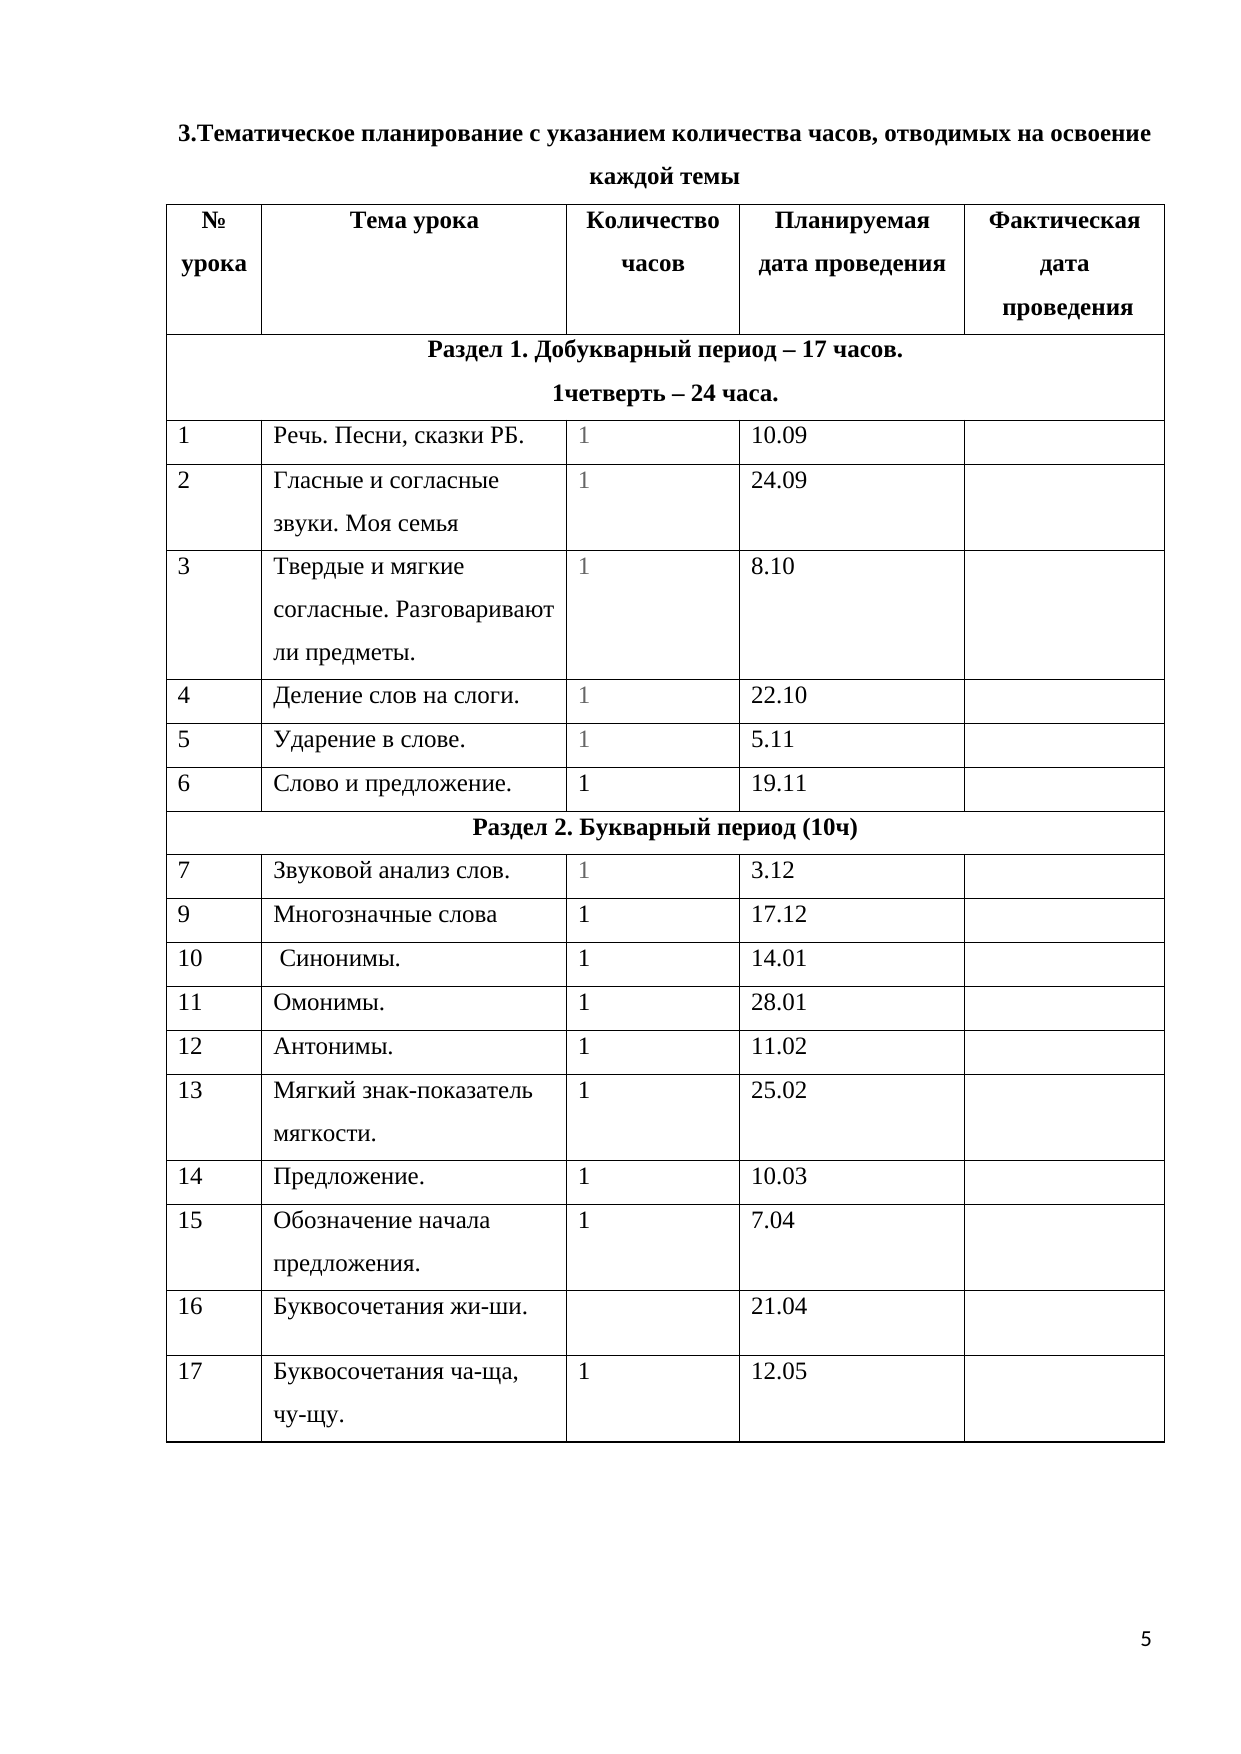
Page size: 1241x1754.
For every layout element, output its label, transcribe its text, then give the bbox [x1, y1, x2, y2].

table_cell [965, 1205, 1164, 1290]
table_cell 16 [167, 1291, 261, 1355]
table_cell 3 [167, 551, 261, 679]
table_cell Раздел 1. Добукварный период – 17 часов. 1четверть – 24 часа. [167, 335, 1164, 419]
table_cell 1 [567, 1161, 739, 1204]
table_cell [965, 1075, 1164, 1160]
table_cell [965, 551, 1164, 679]
table_cell Деление слов на слоги. [262, 680, 566, 723]
table_cell 10 [167, 943, 261, 986]
table_cell [567, 1291, 739, 1355]
table_cell Ударение в слове. [262, 724, 566, 767]
table_cell 1 [567, 1031, 739, 1074]
table_cell Слово и предложение. [262, 768, 566, 811]
table_cell Буквосочетания жи-ши. [262, 1291, 566, 1355]
table_cell 10.03 [740, 1161, 964, 1204]
table_cell Мягкий знак-показатель мягкости. [262, 1075, 566, 1160]
table_cell [965, 1031, 1164, 1074]
table_cell 4 [167, 680, 261, 723]
table_cell 1 [567, 421, 739, 464]
text 3.Тематическое планирование с указанием количества часов, отводимых на освоение каждой темы [177, 118, 1152, 190]
table_cell [965, 987, 1164, 1030]
table_cell 1 [567, 987, 739, 1030]
table_cell 1 [567, 1075, 739, 1160]
table_cell [965, 1356, 1164, 1441]
table_cell Синонимы. [262, 943, 566, 986]
table_cell 22.10 [740, 680, 964, 723]
table_cell 1 [567, 1356, 739, 1441]
table_cell 11 [167, 987, 261, 1030]
table_cell 19.11 [740, 768, 964, 811]
table_cell 1 [167, 421, 261, 464]
table_cell 1 [567, 768, 739, 811]
table_cell [965, 943, 1164, 986]
table_cell Раздел 2. Букварный период (10ч) [167, 812, 1164, 854]
table_cell 10.09 [740, 421, 964, 464]
table_cell Буквосочетания ча-ща, чу-щу. [262, 1356, 566, 1441]
table_cell 1 [567, 943, 739, 986]
table_cell 12 [167, 1031, 261, 1074]
table_cell 5.11 [740, 724, 964, 767]
table_cell 7 [167, 855, 261, 898]
table_cell Антонимы. [262, 1031, 566, 1074]
table_cell [965, 768, 1164, 811]
table_header Тема урока [262, 205, 566, 333]
table_cell 3.12 [740, 855, 964, 898]
table_cell 12.05 [740, 1356, 964, 1441]
table_cell 1 [567, 1205, 739, 1290]
table_cell [965, 1161, 1164, 1204]
table_cell 5 [167, 724, 261, 767]
table_cell Твердые и мягкие согласные. Разговаривают ли предметы. [262, 551, 566, 679]
table_cell Гласные и согласные звуки. Моя семья [262, 465, 566, 550]
table_cell 1 [567, 899, 739, 942]
table_cell Многозначные слова [262, 899, 566, 942]
table_cell 7.04 [740, 1205, 964, 1290]
table_cell 24.09 [740, 465, 964, 550]
table_cell 17.12 [740, 899, 964, 942]
table_cell [965, 1291, 1164, 1355]
table_header Количество часов [567, 205, 739, 333]
table_cell 13 [167, 1075, 261, 1160]
table_cell 15 [167, 1205, 261, 1290]
table_cell 11.02 [740, 1031, 964, 1074]
table_cell 25.02 [740, 1075, 964, 1160]
table_cell 8.10 [740, 551, 964, 679]
table_cell 1 [567, 680, 739, 723]
table_cell 14.01 [740, 943, 964, 986]
table_cell 28.01 [740, 987, 964, 1030]
table_cell 6 [167, 768, 261, 811]
table_cell [965, 855, 1164, 898]
table_header Фактическая дата проведения [965, 205, 1164, 333]
table_cell 17 [167, 1356, 261, 1441]
table_cell Омонимы. [262, 987, 566, 1030]
table_cell 2 [167, 465, 261, 550]
table_cell [965, 724, 1164, 767]
table_cell [965, 465, 1164, 550]
table_cell 1 [567, 855, 739, 898]
table_cell 1 [567, 465, 739, 550]
table_cell Обозначение начала предложения. [262, 1205, 566, 1290]
table_cell Звуковой анализ слов. [262, 855, 566, 898]
table_cell 21.04 [740, 1291, 964, 1355]
table_cell Речь. Песни, сказки РБ. [262, 421, 566, 464]
table_cell 1 [567, 724, 739, 767]
table_cell 9 [167, 899, 261, 942]
table_cell [965, 680, 1164, 723]
table_cell [965, 421, 1164, 464]
table_cell [965, 899, 1164, 942]
table_cell Предложение. [262, 1161, 566, 1204]
table_header Планируемая дата проведения [740, 205, 964, 333]
table_cell 14 [167, 1161, 261, 1204]
table_cell 1 [567, 551, 739, 679]
table_header № урока [167, 205, 261, 333]
